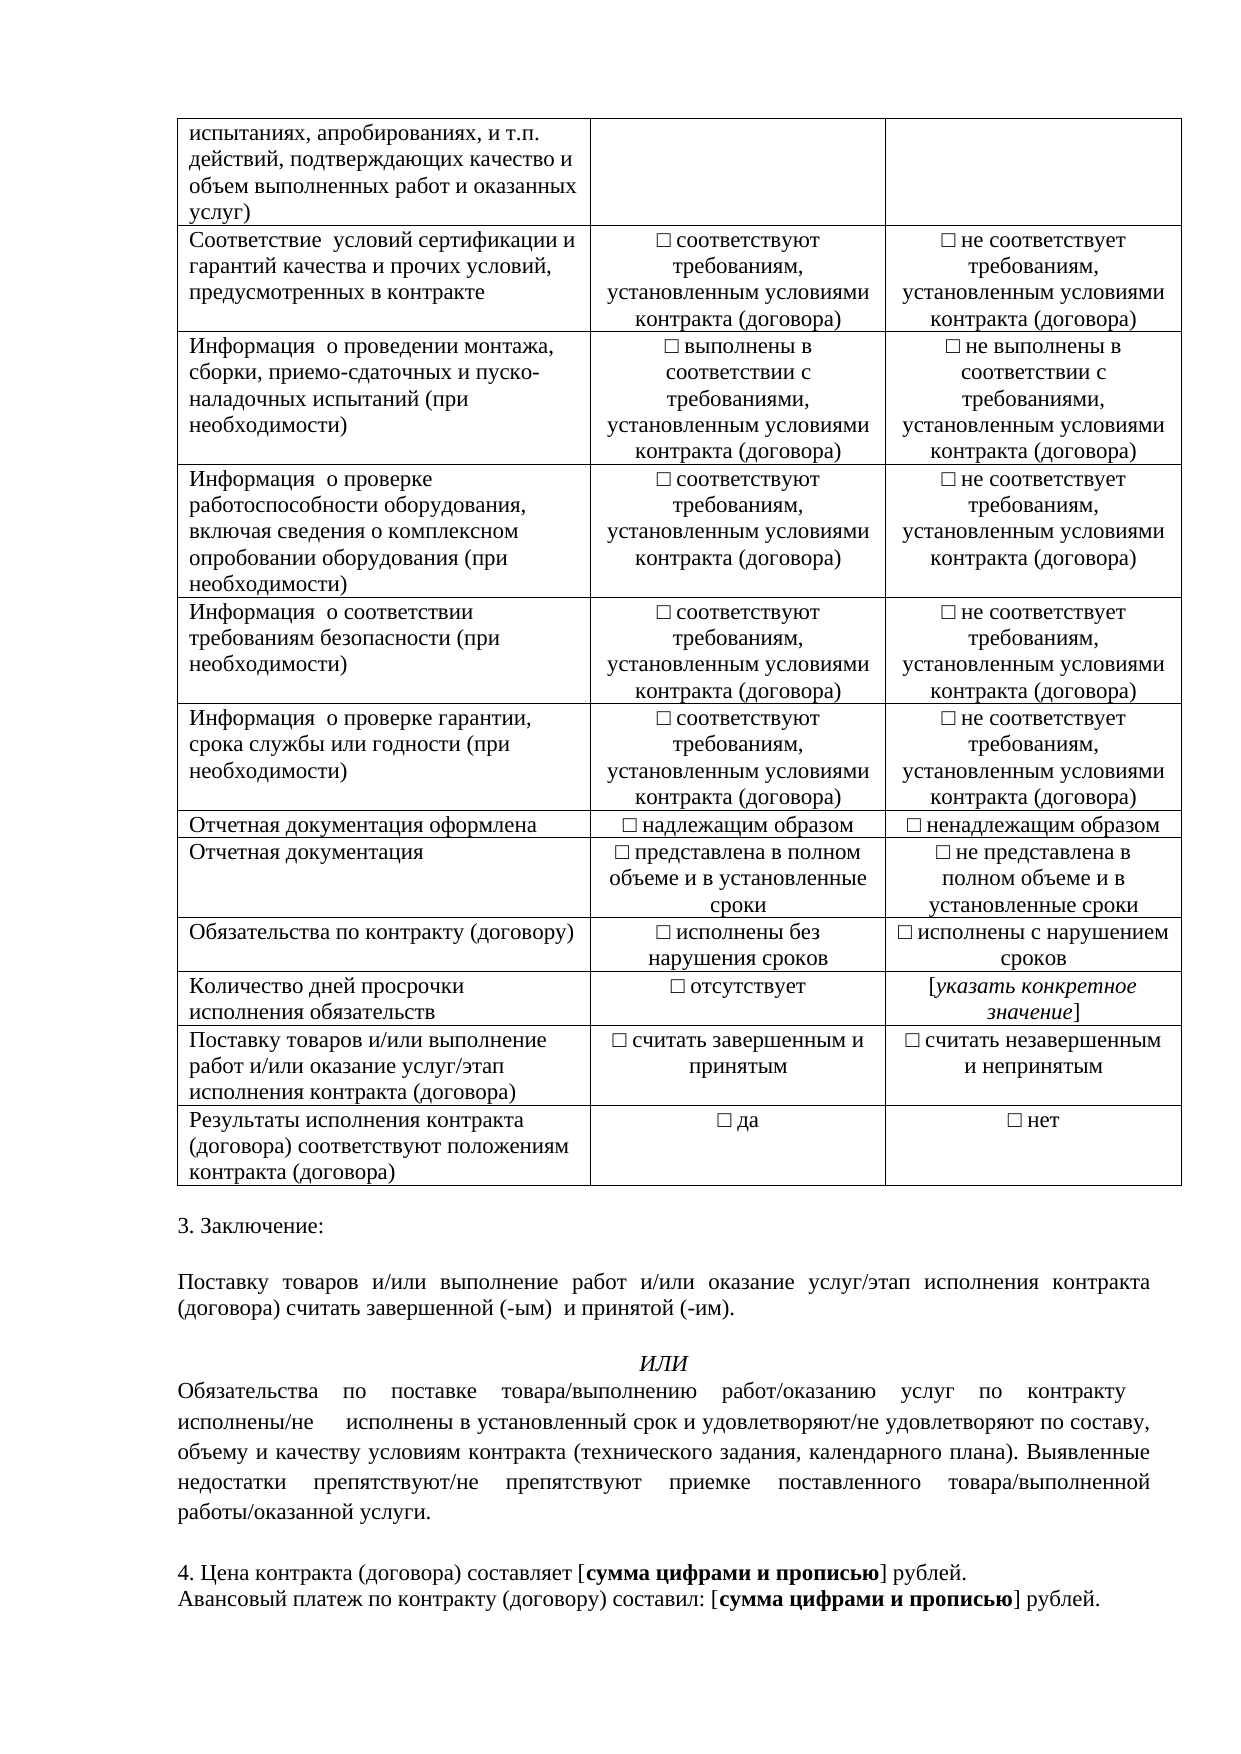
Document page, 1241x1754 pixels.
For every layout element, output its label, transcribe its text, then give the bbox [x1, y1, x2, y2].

table_cell □ не соответствует требованиям, установленным условиями контракта (договора) [886, 598, 1181, 703]
table_cell □ исполнены с нарушением сроков [886, 918, 1181, 971]
table_cell □ считать завершенным и принятым [591, 1026, 885, 1105]
table_cell □ отсутствует [591, 972, 885, 1024]
table_cell □ ненадлежащим образом [886, 811, 1181, 837]
table_cell □ надлежащим образом [591, 811, 885, 837]
table_cell [указать конкретное значение] [886, 972, 1181, 1024]
table_cell □ нет [886, 1106, 1181, 1185]
table_cell □ не представлена в полном объеме и в установленные сроки [886, 838, 1181, 917]
table_cell Количество дней просрочки исполнения обязательств [178, 972, 590, 1024]
text Поставку товаров и/или выполнение работ и/или оказание услуг/этап исполнения контракта (договора) считать завершенной (-ым) и принятой (-им). [177, 1268, 1152, 1320]
table_cell Отчетная документация оформлена [178, 811, 590, 837]
table_cell Информация о соответствии требованиям безопасности (при необходимости) [178, 598, 590, 703]
table_cell Отчетная документация [178, 838, 590, 917]
table_cell □ не соответствует требованиям, установленным условиями контракта (договора) [886, 226, 1181, 331]
text ИЛИ [177, 1349, 1152, 1376]
table_cell □ не выполнены в соответствии с требованиями, установленным условиями контракта (договора) [886, 332, 1181, 464]
text 4. Цена контракта (договора) составляет [сумма цифрами и прописью] рублей. [177, 1559, 1152, 1585]
table_cell Результаты исполнения контракта (договора) соответствуют положениям контракта (договора) [178, 1106, 590, 1185]
table_cell □ выполнены в соответствии с требованиями, установленным условиями контракта (договора) [591, 332, 885, 464]
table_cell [886, 119, 1181, 224]
text Обязательства по поставке товара/выполнению работ/оказанию услуг по контракту исполнены в установленный срок и удовлетворяют/не удовлетворяют по составу, объему и качеству условиям контракта (технического задания, календарного плана). Выявленные недостатки препятствуют/не препятствуют приемке поставленного товара/выполненной работы/оказанной услуги. [177, 1376, 1152, 1525]
table_cell □ не соответствует требованиям, установленным условиями контракта (договора) [886, 704, 1181, 809]
table_cell □ соответствуют требованиям, установленным условиями контракта (договора) [591, 598, 885, 703]
table_cell □ соответствуют требованиям, установленным условиями контракта (договора) [591, 704, 885, 809]
text Авансовый платеж по контракту (договору) составил: [сумма цифрами и прописью] рублей. [177, 1585, 1152, 1612]
table_cell □ исполнены без нарушения сроков [591, 918, 885, 971]
table_cell Поставку товаров и/или выполнение работ и/или оказание услуг/этап исполнения контракта (договора) [178, 1026, 590, 1105]
table_cell □ не соответствует требованиям, установленным условиями контракта (договора) [886, 465, 1181, 597]
table_cell □ соответствуют требованиям, установленным условиями контракта (договора) [591, 465, 885, 597]
table_cell □ считать незавершенным и непринятым [886, 1026, 1181, 1105]
table_cell □ да [591, 1106, 885, 1185]
table_cell Информация о проверке работоспособности оборудования, включая сведения о комплексном опробовании оборудования (при необходимости) [178, 465, 590, 597]
table_cell Информация о проведении монтажа, сборки, приемо-сдаточных и пуско-наладочных испытаний (при необходимости) [178, 332, 590, 464]
table_cell Информация о проверке гарантии, срока службы или годности (при необходимости) [178, 704, 590, 809]
table_cell □ соответствуют требованиям, установленным условиями контракта (договора) [591, 226, 885, 331]
table_cell Соответствие условий сертификации и гарантий качества и прочих условий, предусмотренных в контракте [178, 226, 590, 331]
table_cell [178, 119, 590, 224]
table_cell □ представлена в полном объеме и в установленные сроки [591, 838, 885, 917]
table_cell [591, 119, 885, 224]
text 3. Заключение: [177, 1212, 1152, 1238]
table_cell Обязательства по контракту (договору) [178, 918, 590, 971]
